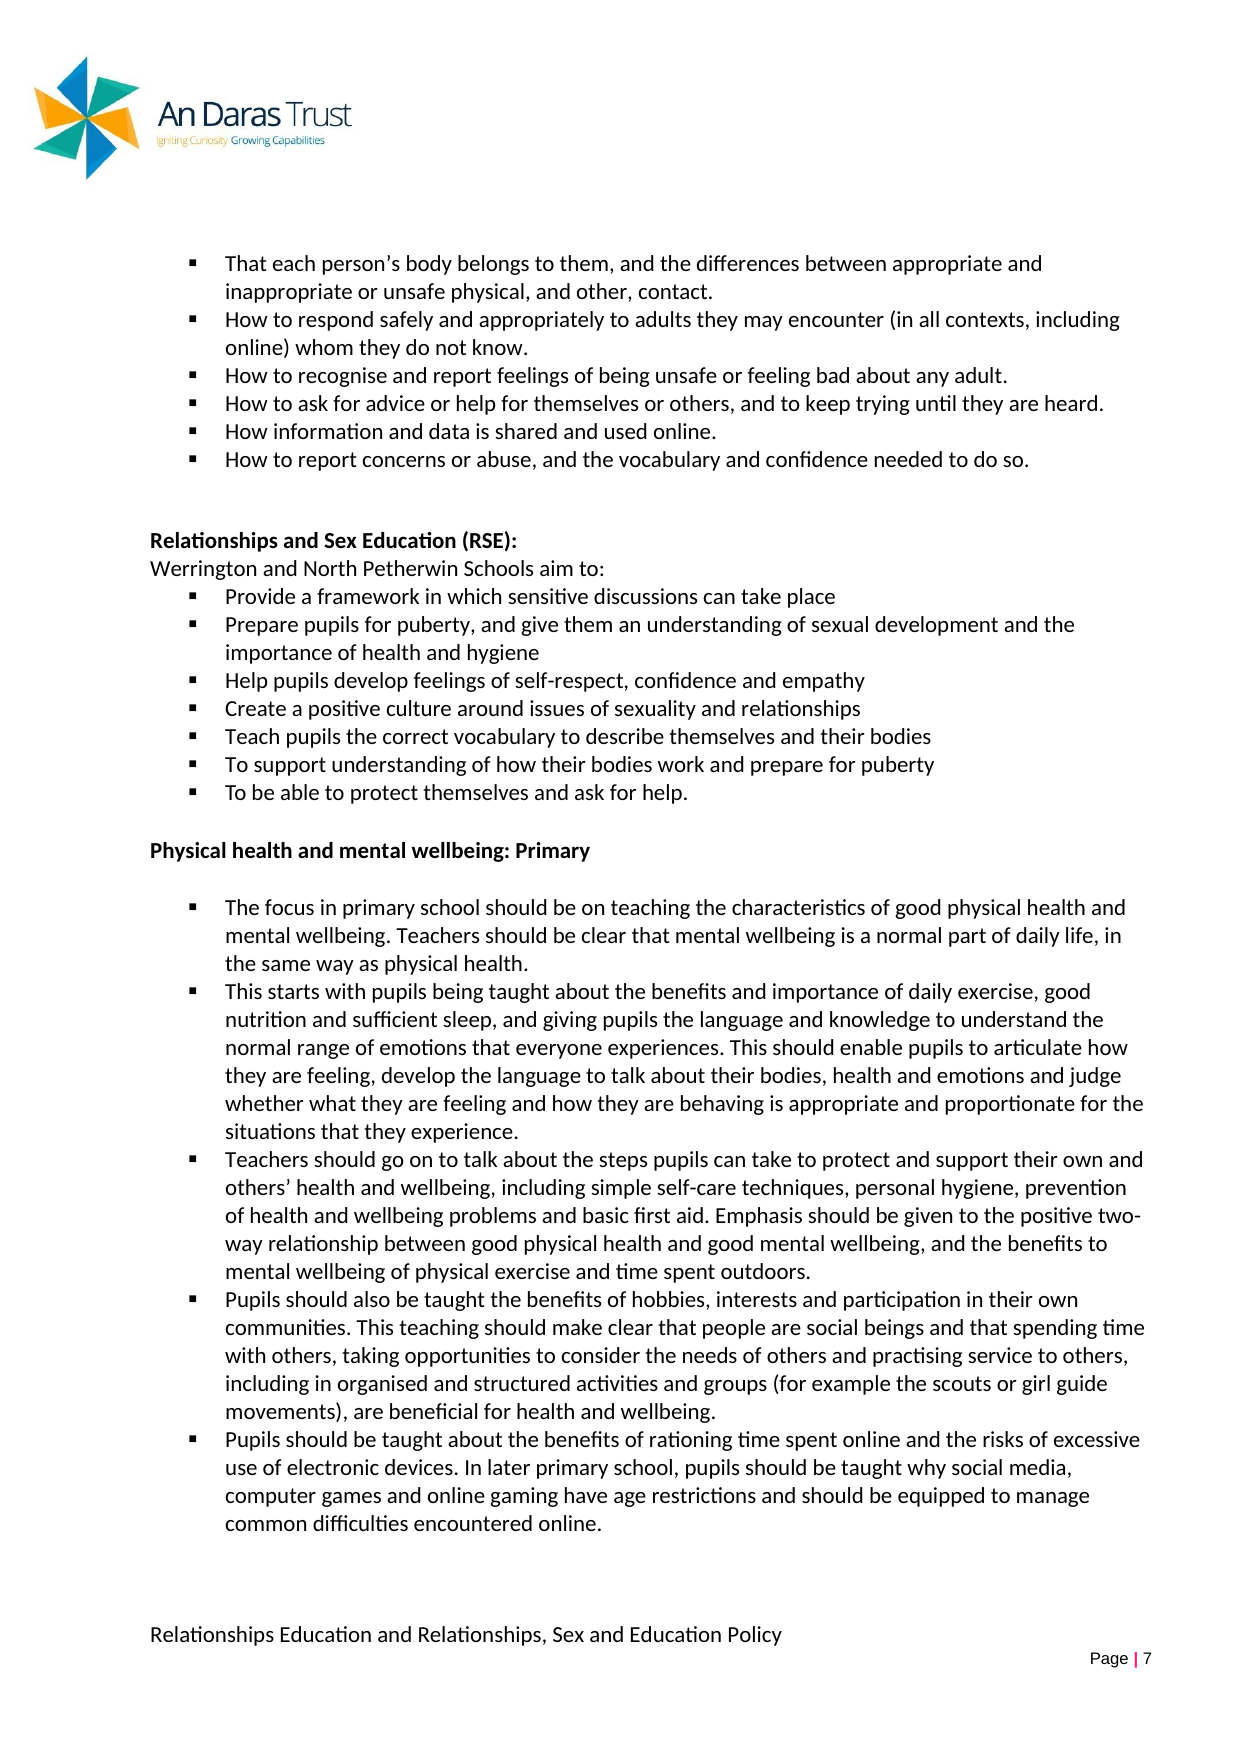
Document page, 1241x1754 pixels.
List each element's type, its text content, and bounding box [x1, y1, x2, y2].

text Relationships and Sex Education (RSE): [150, 526, 1152, 554]
text Werrington and North Petherwin Schools aim to: [150, 554, 1152, 582]
list Pupils should also be taught the benefits of hobbies, interests and participation in their own communities. This teaching should make clear that people are social beings and that spending time with others, taking opportunities to consider the needs of others and practising service to others, including in organised and structured activities and groups (for example the scouts or girl guide movements), are beneficial for health and wellbeing. [187, 1285, 1152, 1425]
list Provide a framework in which sensitive discussions can take place [187, 582, 1152, 610]
list Help pupils develop feelings of self-respect, confidence and empathy [187, 666, 1152, 694]
list How to respond safely and appropriately to adults they may encounter (in all contexts, including online) whom they do not know. [187, 305, 1152, 361]
list Prepare pupils for puberty, and give them an understanding of sexual development and the importance of health and hygiene [187, 610, 1152, 666]
list How to recognise and report feelings of being unsafe or feeling bad about any adult. [187, 361, 1152, 389]
list Teach pupils the correct vocabulary to describe themselves and their bodies [187, 722, 1152, 751]
list Pupils should be taught about the benefits of rationing time spent online and the risks of excessive use of electronic devices. In later primary school, pupils should be taught why social media, computer games and online gaming have age restrictions and should be equipped to manage common difficulties encountered online. [187, 1425, 1152, 1537]
picture [18, 42, 366, 194]
text Physical health and mental wellbeing: Primary [150, 836, 1152, 864]
list How information and data is shared and used online. [187, 417, 1152, 445]
list How to ask for advice or help for themselves or others, and to keep trying until they are heard. [187, 389, 1152, 417]
list To support understanding of how their bodies work and prepare for puberty [187, 751, 1152, 778]
list That each person’s body belongs to them, and the differences between appropriate and inappropriate or unsafe physical, and other, contact. [187, 249, 1152, 305]
list The focus in primary school should be on teaching the characteristics of good physical health and mental wellbeing. Teachers should be clear that mental wellbeing is a normal part of daily life, in the same way as physical health. [187, 893, 1152, 977]
list This starts with pupils being taught about the benefits and importance of daily exercise, good nutrition and sufficient sleep, and giving pupils the language and knowledge to understand the normal range of emotions that everyone experiences. This should enable pupils to articulate how they are feeling, develop the language to talk about their bodies, health and emotions and judge whether what they are feeling and how they are behaving is appropriate and proportionate for the situations that they experience. [187, 977, 1152, 1145]
list How to report concerns or abuse, and the vocabulary and confidence needed to do so. [187, 445, 1152, 473]
list To be able to protect themselves and ask for help. [187, 778, 1152, 807]
list Teachers should go on to talk about the steps pupils can take to protect and support their own and others’ health and wellbeing, including simple self-care techniques, personal hygiene, prevention of health and wellbeing problems and basic first aid. Emphasis should be given to the positive two-way relationship between good physical health and good mental wellbeing, and the benefits to mental wellbeing of physical exercise and time spent outdoors. [187, 1145, 1152, 1285]
list Create a positive culture around issues of sexuality and relationships [187, 694, 1152, 722]
